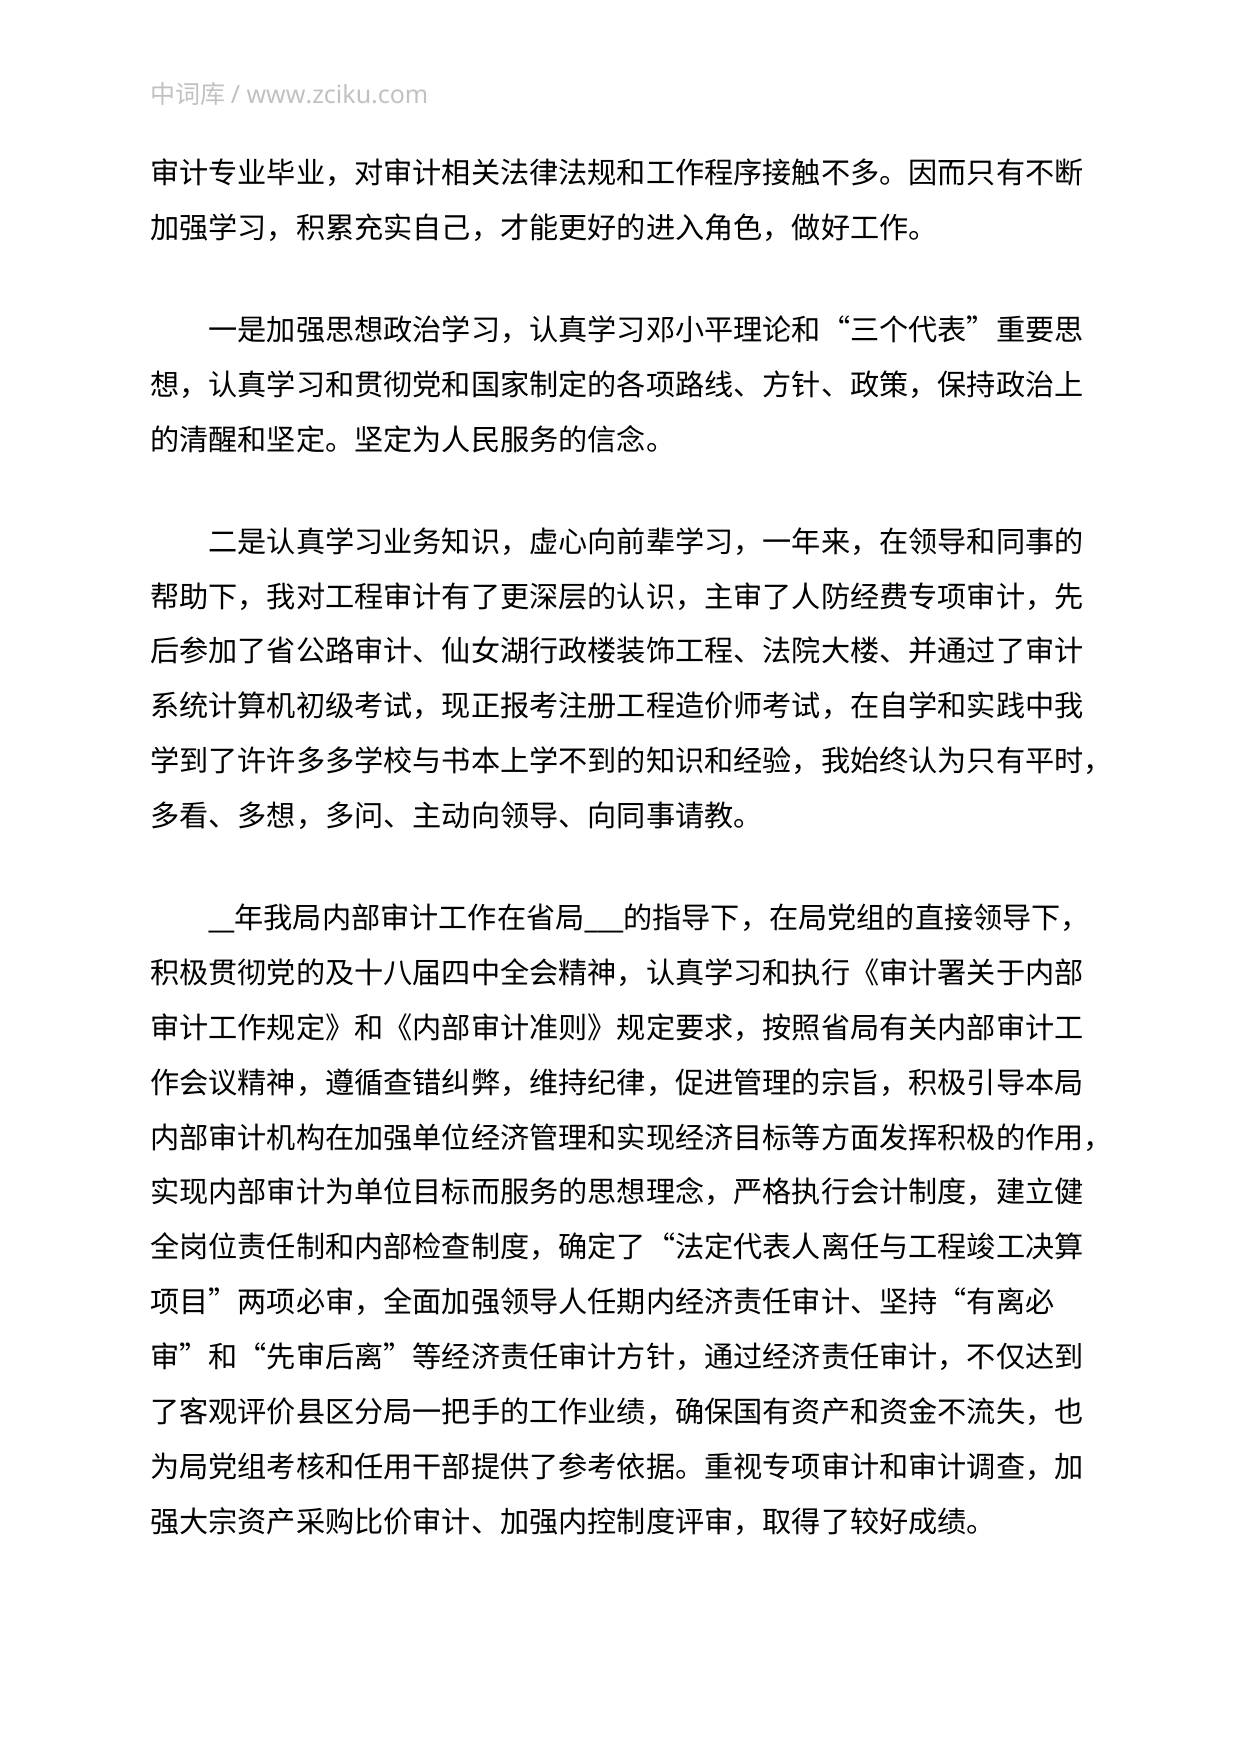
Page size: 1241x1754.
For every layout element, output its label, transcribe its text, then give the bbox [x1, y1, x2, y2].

text __年我局内部审计工作在省局___的指导下，在局党组的直接领导下，积极贯彻党的及十八届四中全会精神，认真学习和执行《审计署关于内部审计工作规定》和《内部审计准则》规定要求，按照省局有关内部审计工作会议精神，遵循查错纠弊，维持纪律，促进管理的宗旨，积极引导本局内部审计机构在加强单位经济管理和实现经济目标等方面发挥积极的作用，实现内部审计为单位目标而服务的思想理念，严格执行会计制度，建立健全岗位责任制和内部检查制度，确定了“法定代表人离任与工程竣工决算项目”两项必审，全面加强领导人任期内经济责任审计、坚持“有离必审”和“先审后离”等经济责任审计方针，通过经济责任审计，不仅达到了客观评价县区分局一把手的工作业绩，确保国有资产和资金不流失，也为局党组考核和任用干部提供了参考依据。重视专项审计和审计调查，加强大宗资产采购比价审计、加强内控制度评审，取得了较好成绩。 [150, 894, 1090, 1541]
text 一是加强思想政治学习，认真学习邓小平理论和“三个代表”重要思想，认真学习和贯彻党和国家制定的各项路线、方针、政策，保持政治上的清醒和坚定。坚定为人民服务的信念。 [150, 307, 1090, 459]
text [150, 150, 1090, 247]
text 二是认真学习业务知识，虚心向前辈学习，一年来，在领导和同事的帮助下，我对工程审计有了更深层的认识，主审了人防经费专项审计，先后参加了省公路审计、仙女湖行政楼装饰工程、法院大楼、并通过了审计系统计算机初级考试，现正报考注册工程造价师考试，在自学和实践中我学到了许许多多学校与书本上学不到的知识和经验，我始终认为只有平时，多看、多想，多问、主动向领导、向同事请教。 [150, 518, 1090, 835]
